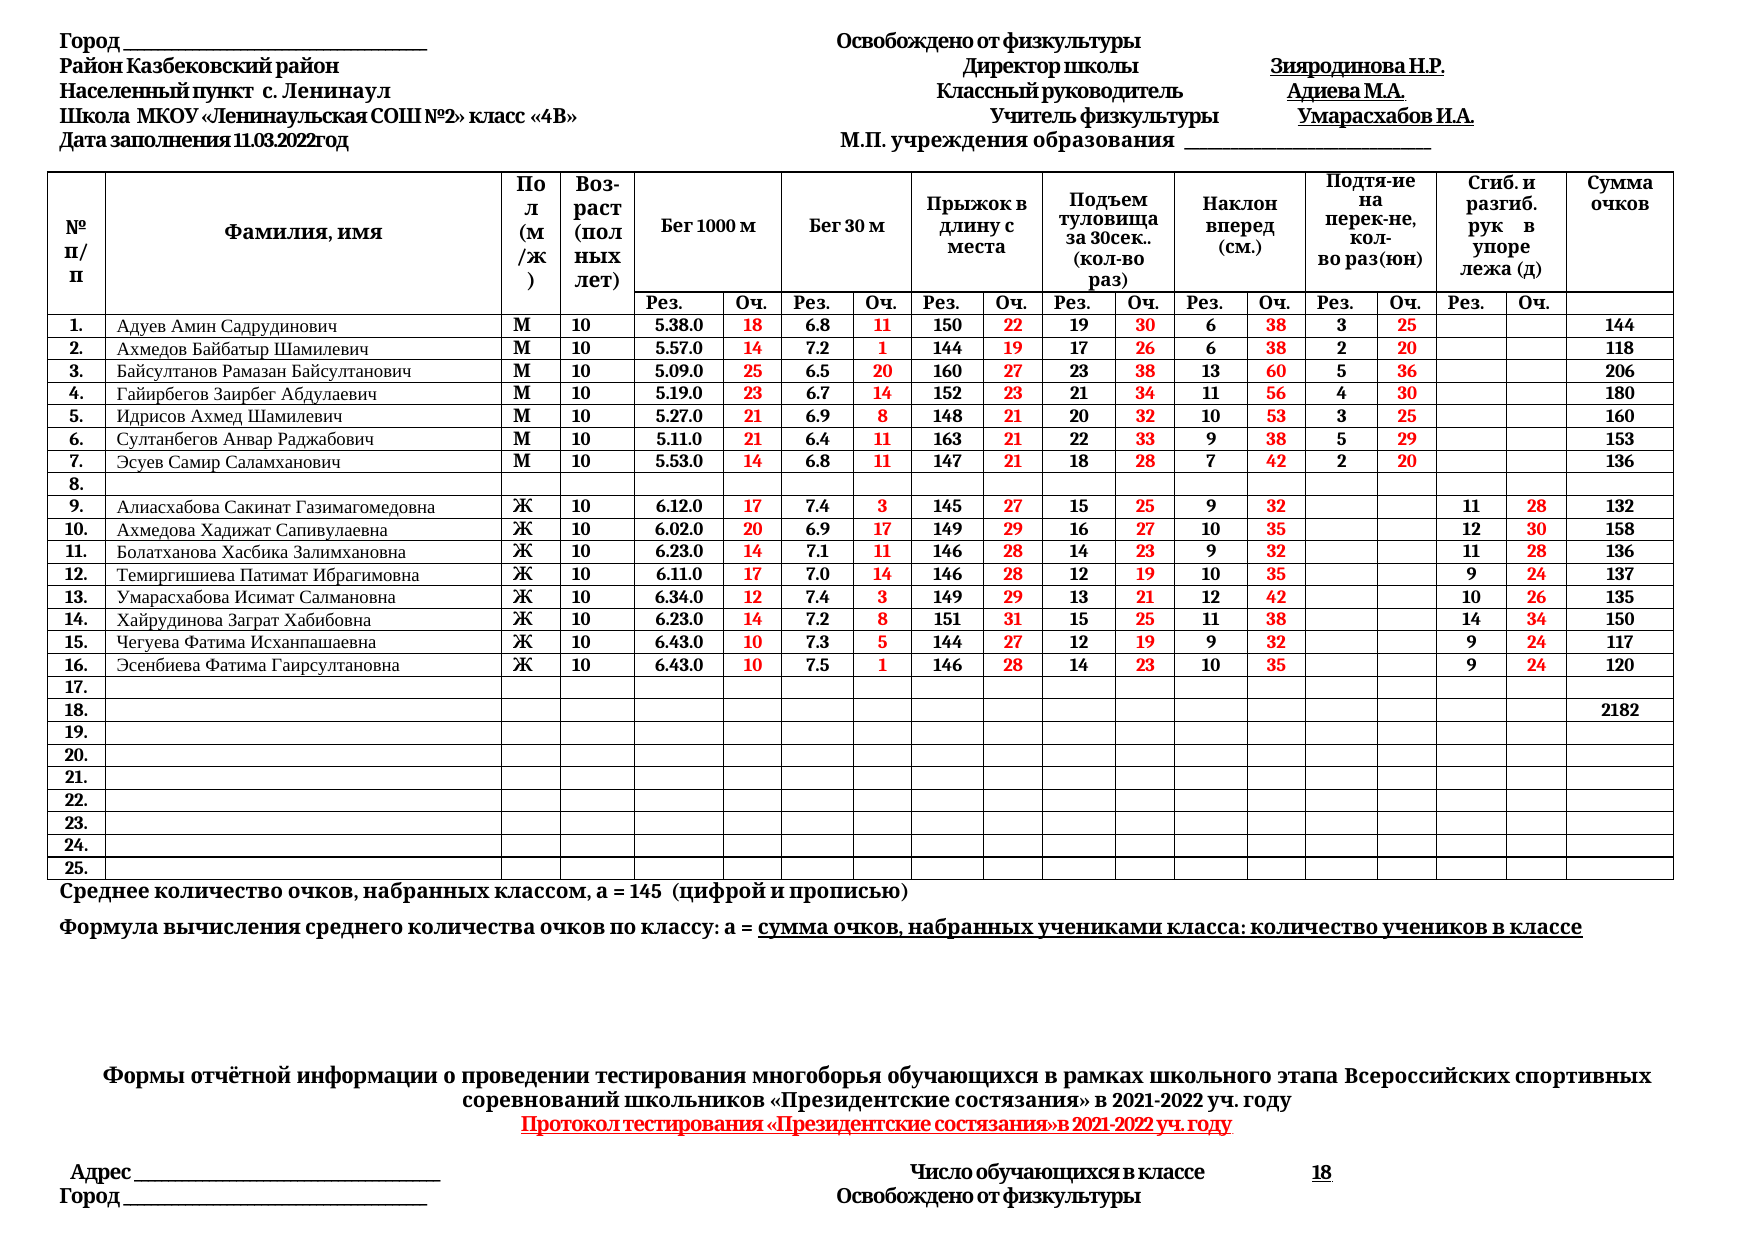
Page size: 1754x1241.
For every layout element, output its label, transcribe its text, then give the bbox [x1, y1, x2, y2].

table_cell [502, 722, 560, 743]
table_cell 18. [48, 699, 105, 721]
table_cell Оч. [854, 293, 911, 314]
table_cell Оч. [1116, 293, 1174, 314]
table_cell [106, 699, 501, 721]
table_cell 5.19.0 [635, 383, 723, 404]
table_cell 5. [48, 405, 105, 427]
table_cell 14 [854, 564, 911, 585]
table_cell 11 [854, 451, 911, 472]
table_cell 9 [1175, 496, 1247, 517]
table_cell [635, 835, 723, 856]
table_cell [782, 812, 853, 834]
table_cell [1507, 338, 1566, 359]
table_cell 36 [1378, 360, 1436, 382]
table_cell 24 [1507, 654, 1566, 676]
table_cell [1248, 835, 1305, 856]
table_cell [1378, 519, 1436, 540]
table_cell 42 [1248, 586, 1305, 608]
table_cell 12 [1437, 519, 1506, 540]
table_cell 14 [1043, 654, 1115, 676]
table_header Фамилия, имя [106, 173, 501, 314]
table_cell 149 [912, 586, 983, 608]
table_cell [561, 745, 634, 766]
table_cell [1306, 631, 1377, 653]
table_cell 9. [48, 496, 105, 517]
table_cell 27 [984, 496, 1042, 517]
table_cell 21 [984, 405, 1042, 427]
table_cell 10 [561, 631, 634, 653]
table_cell 144 [1567, 315, 1673, 337]
table_cell [1507, 360, 1566, 382]
table_cell Оч. [1507, 293, 1566, 314]
table_header Бег 1000 м [635, 173, 781, 291]
table_cell 38 [1248, 609, 1305, 630]
table_cell [1437, 428, 1506, 449]
table_cell [1507, 722, 1566, 743]
table_cell [1306, 835, 1377, 856]
text Формы отчётной информации о проведении тестирования многоборья обучающихся в рамках школьного этапа Всероссийских спортивных соревнований школьников «Президентские состязания» в 2021-2022 уч. году [59, 1060, 1695, 1112]
table_cell [1567, 812, 1673, 834]
table_cell 6.43.0 [635, 631, 723, 653]
table_cell [106, 858, 501, 879]
text Дата заполнения 11.03.2022год М.П. учреждения образования ________________________________ [59, 129, 1695, 153]
table_cell 148 [912, 405, 983, 427]
table_cell [724, 767, 781, 789]
table_cell Оч. [984, 293, 1042, 314]
table_cell Эсенбиева Фатима Гаирсултановна [106, 654, 501, 676]
table_cell [1248, 812, 1305, 834]
table_cell 19 [1116, 631, 1174, 653]
table_cell М [502, 338, 560, 359]
table_cell 21 [1043, 383, 1115, 404]
table_cell [502, 858, 560, 879]
table_cell 5 [854, 631, 911, 653]
table_cell 7.4 [782, 496, 853, 517]
table_cell 29 [984, 519, 1042, 540]
table_cell [984, 812, 1042, 834]
table_cell Рез. [1175, 293, 1247, 314]
table_cell [1378, 586, 1436, 608]
table_cell 7.5 [782, 654, 853, 676]
table_cell 6.11.0 [635, 564, 723, 585]
table_cell 29 [1378, 428, 1436, 449]
table_cell [724, 722, 781, 743]
table_cell 22. [48, 790, 105, 811]
table_cell [561, 767, 634, 789]
table_cell [635, 699, 723, 721]
table_cell [502, 790, 560, 811]
table_cell 12 [1043, 564, 1115, 585]
table_cell 146 [912, 654, 983, 676]
table_cell 26 [1116, 338, 1174, 359]
table_cell 146 [912, 564, 983, 585]
table_cell Ж [502, 564, 560, 585]
table_cell 10 [561, 428, 634, 449]
table_cell [1306, 519, 1377, 540]
table_cell 3. [48, 360, 105, 382]
table_cell [1507, 315, 1566, 337]
text Район Казбековский район Директор школы Зияродинова Н.Р. [59, 54, 1695, 78]
table_cell 28 [984, 541, 1042, 563]
table_cell 160 [912, 360, 983, 382]
table_cell 25. [48, 858, 105, 879]
table_cell 10 [724, 654, 781, 676]
table_cell 180 [1567, 383, 1673, 404]
table_cell Ж [502, 541, 560, 563]
table_cell 17 [724, 496, 781, 517]
table_cell Байсултанов Рамазан Байсултанович [106, 360, 501, 382]
table_cell [1306, 812, 1377, 834]
table_cell Рез. [912, 293, 983, 314]
table_cell 17 [1043, 338, 1115, 359]
table_cell 23. [48, 812, 105, 834]
text Город ____________________________________________ Освобождено от физкультуры [59, 29, 1695, 53]
table_cell [1437, 473, 1506, 495]
table_cell [1175, 677, 1247, 698]
table_cell [1567, 677, 1673, 698]
table_cell [1437, 790, 1506, 811]
table_cell [1248, 699, 1305, 721]
table_cell 10 [561, 609, 634, 630]
table_cell 38 [1248, 428, 1305, 449]
table_cell 38 [1248, 338, 1305, 359]
table_cell [502, 812, 560, 834]
table_cell Болатханова Хасбика Залимхановна [106, 541, 501, 563]
table_cell [1507, 383, 1566, 404]
table_cell [561, 790, 634, 811]
table_cell [1437, 745, 1506, 766]
table_cell 27 [1116, 519, 1174, 540]
table_cell [1378, 722, 1436, 743]
table_cell 38 [1116, 360, 1174, 382]
table_cell 5 [1306, 360, 1377, 382]
table_cell [635, 745, 723, 766]
table_cell [1175, 790, 1247, 811]
table_cell [1378, 699, 1436, 721]
table_cell [1116, 722, 1174, 743]
table_cell 150 [912, 315, 983, 337]
table_cell [1306, 767, 1377, 789]
table_cell Чегуева Фатима Исханпашаевна [106, 631, 501, 653]
table_cell [561, 677, 634, 698]
table_cell 132 [1567, 496, 1673, 517]
table_cell 11. [48, 541, 105, 563]
table_cell [635, 858, 723, 879]
table_cell Ж [502, 654, 560, 676]
table_cell [912, 767, 983, 789]
table_cell [1116, 858, 1174, 879]
table_cell 3 [1306, 405, 1377, 427]
table_cell [1378, 654, 1436, 676]
table_cell [1306, 609, 1377, 630]
table_cell 21. [48, 767, 105, 789]
table_cell [502, 677, 560, 698]
table_cell [1567, 858, 1673, 879]
table_cell [1175, 835, 1247, 856]
table_cell [1175, 473, 1247, 495]
table_cell 8 [854, 405, 911, 427]
table_cell 16 [1043, 519, 1115, 540]
table_cell 6.8 [782, 451, 853, 472]
table_cell 35 [1248, 519, 1305, 540]
table_cell [984, 745, 1042, 766]
table_cell 10 [1175, 564, 1247, 585]
table_cell 2. [48, 338, 105, 359]
table_cell [106, 812, 501, 834]
table_cell 20 [1378, 338, 1436, 359]
table_cell [1507, 790, 1566, 811]
table_cell Идрисов Ахмед Шамилевич [106, 405, 501, 427]
table_cell 118 [1567, 338, 1673, 359]
table_cell 22 [984, 315, 1042, 337]
table_cell [782, 722, 853, 743]
table_cell [1116, 835, 1174, 856]
table_cell 13 [1043, 586, 1115, 608]
table_header Прыжок в длину с места [912, 173, 1042, 291]
table_cell Оч. [1378, 293, 1436, 314]
table_cell [1175, 722, 1247, 743]
table_cell 2182 [1567, 699, 1673, 721]
table_cell 56 [1248, 383, 1305, 404]
table_cell [1378, 564, 1436, 585]
table_cell [561, 699, 634, 721]
table_cell 3 [854, 496, 911, 517]
table_cell [1306, 699, 1377, 721]
table_cell [1437, 858, 1506, 879]
table_cell [1567, 745, 1673, 766]
table_cell [1306, 858, 1377, 879]
table_cell [106, 745, 501, 766]
table_cell 1 [854, 338, 911, 359]
table_cell 28 [984, 654, 1042, 676]
table_cell [1248, 473, 1305, 495]
table_cell [1175, 812, 1247, 834]
table_cell 30 [1507, 519, 1566, 540]
table_cell [1043, 677, 1115, 698]
table_cell [984, 473, 1042, 495]
table_cell [984, 722, 1042, 743]
table_cell [782, 699, 853, 721]
table_cell 42 [1248, 451, 1305, 472]
table_cell 7 [1175, 451, 1247, 472]
table_cell 14. [48, 609, 105, 630]
table_cell [106, 835, 501, 856]
table_cell 28 [1507, 496, 1566, 517]
table_cell [724, 745, 781, 766]
table_cell [1507, 451, 1566, 472]
table_cell 206 [1567, 360, 1673, 382]
table_cell 17 [724, 564, 781, 585]
table_cell 27 [984, 360, 1042, 382]
table_cell М [502, 383, 560, 404]
table_cell [854, 812, 911, 834]
table_cell [1437, 451, 1506, 472]
table_cell [782, 677, 853, 698]
table_cell 21 [1116, 586, 1174, 608]
table_cell 120 [1567, 654, 1673, 676]
table_cell 32 [1248, 631, 1305, 653]
table_cell 28 [1116, 451, 1174, 472]
table_cell 23 [1116, 541, 1174, 563]
table_cell 6. [48, 428, 105, 449]
table_cell 7.2 [782, 338, 853, 359]
table_cell 21 [984, 428, 1042, 449]
table_cell [1043, 835, 1115, 856]
table_cell 8. [48, 473, 105, 495]
table_cell 14 [724, 609, 781, 630]
table_cell [1175, 699, 1247, 721]
table_cell 5.27.0 [635, 405, 723, 427]
table_cell 14 [1437, 609, 1506, 630]
table_cell [635, 722, 723, 743]
table_cell 6.9 [782, 405, 853, 427]
table_cell 15. [48, 631, 105, 653]
table_cell [984, 790, 1042, 811]
table_cell 7.4 [782, 586, 853, 608]
table_cell 32 [1248, 496, 1305, 517]
table_header Сумма очков [1567, 173, 1673, 291]
table_cell [1437, 315, 1506, 337]
table_cell Оч. [724, 293, 781, 314]
table_cell [1567, 835, 1673, 856]
table_cell 5.53.0 [635, 451, 723, 472]
table_cell [1248, 745, 1305, 766]
table_cell 6.43.0 [635, 654, 723, 676]
table_cell 34 [1507, 609, 1566, 630]
table_cell [1567, 767, 1673, 789]
table_cell 5 [1306, 428, 1377, 449]
table_cell [1378, 790, 1436, 811]
table_cell [1378, 745, 1436, 766]
table_cell 5.09.0 [635, 360, 723, 382]
table_cell [1507, 677, 1566, 698]
table_cell 150 [1567, 609, 1673, 630]
table_cell 14 [854, 383, 911, 404]
table_cell 10 [561, 360, 634, 382]
table_header Подтя-ие на перек-не, кол- во раз(юн) [1306, 173, 1436, 291]
table_cell 5.57.0 [635, 338, 723, 359]
table_cell 144 [912, 631, 983, 653]
table_cell М [502, 451, 560, 472]
table_cell [1043, 722, 1115, 743]
table_cell [1378, 835, 1436, 856]
table_cell [1378, 858, 1436, 879]
table_cell 149 [912, 519, 983, 540]
table_cell [984, 858, 1042, 879]
table_cell [561, 835, 634, 856]
table_cell 6.8 [782, 315, 853, 337]
table_cell 10 [724, 631, 781, 653]
table_cell 9 [1437, 631, 1506, 653]
table_cell [1507, 428, 1566, 449]
table_cell [854, 722, 911, 743]
table_cell [854, 767, 911, 789]
table_cell [1116, 699, 1174, 721]
table_cell [1306, 473, 1377, 495]
table_cell [1437, 677, 1506, 698]
table_cell [1507, 835, 1566, 856]
table_cell [1248, 790, 1305, 811]
table_cell [1306, 745, 1377, 766]
table_cell 160 [1567, 405, 1673, 427]
table_cell Ж [502, 519, 560, 540]
table_cell [1306, 541, 1377, 563]
table_cell 11 [1175, 383, 1247, 404]
table_cell 11 [1437, 541, 1506, 563]
table_cell [1043, 767, 1115, 789]
table_cell [854, 835, 911, 856]
table_cell 7.1 [782, 541, 853, 563]
table_cell 6.5 [782, 360, 853, 382]
table_cell 60 [1248, 360, 1305, 382]
table_cell [854, 699, 911, 721]
table_cell 32 [1116, 405, 1174, 427]
table_cell 6.12.0 [635, 496, 723, 517]
table_cell 12 [724, 586, 781, 608]
table_cell [1175, 767, 1247, 789]
table_cell 23 [1116, 654, 1174, 676]
table_cell [106, 767, 501, 789]
table_cell [502, 473, 560, 495]
table_cell [1378, 496, 1436, 517]
table_cell [1507, 745, 1566, 766]
table_cell [724, 790, 781, 811]
table_cell 11 [854, 428, 911, 449]
table_cell [1116, 677, 1174, 698]
table_cell [1437, 338, 1506, 359]
table_cell 10 [1175, 405, 1247, 427]
table_cell 20 [854, 360, 911, 382]
table_cell 5.38.0 [635, 315, 723, 337]
table_cell 10 [1175, 654, 1247, 676]
table_cell [984, 835, 1042, 856]
table_cell 27 [984, 631, 1042, 653]
table_cell [106, 473, 501, 495]
table_cell 32 [1248, 541, 1305, 563]
table_cell 35 [1248, 564, 1305, 585]
table_cell 1 [854, 654, 911, 676]
table_cell 10 [561, 586, 634, 608]
table_cell [912, 790, 983, 811]
table_cell 14 [724, 338, 781, 359]
table_cell Рез. [635, 293, 723, 314]
table_cell [635, 677, 723, 698]
table_cell 29 [984, 586, 1042, 608]
table_cell 6 [1175, 338, 1247, 359]
table_cell [1306, 790, 1377, 811]
table_cell 137 [1567, 564, 1673, 585]
table_cell [854, 790, 911, 811]
table_cell [724, 858, 781, 879]
table_cell [1437, 405, 1506, 427]
table_cell 20 [1043, 405, 1115, 427]
table_cell [912, 858, 983, 879]
table_cell [561, 722, 634, 743]
table_cell [635, 473, 723, 495]
table_cell 7.2 [782, 609, 853, 630]
table_cell [106, 722, 501, 743]
table_cell [724, 835, 781, 856]
table_cell [635, 767, 723, 789]
table_cell [912, 835, 983, 856]
table_cell [984, 767, 1042, 789]
table_cell 21 [724, 428, 781, 449]
table_cell Рез. [1306, 293, 1377, 314]
text Школа МКОУ «Ленинаульская СОШ №2» класс «4В» Учитель физкультуры Умарасхабов И.А. [59, 105, 1695, 129]
table_cell 10 [561, 405, 634, 427]
table_cell [1507, 699, 1566, 721]
table_cell 33 [1116, 428, 1174, 449]
table_cell 4. [48, 383, 105, 404]
table_cell 25 [1378, 405, 1436, 427]
table_cell 6.9 [782, 519, 853, 540]
table_cell Ж [502, 586, 560, 608]
table_header Подъем туловища за 30сек.. (кол-во раз) [1043, 173, 1174, 291]
table_cell 24 [1507, 564, 1566, 585]
table_cell Хайрудинова Заграт Хабибовна [106, 609, 501, 630]
table_cell 20. [48, 745, 105, 766]
table_cell 30 [1116, 315, 1174, 337]
table_cell 10 [561, 338, 634, 359]
table_cell [1116, 767, 1174, 789]
table_cell [1248, 858, 1305, 879]
table_cell 3 [854, 586, 911, 608]
table_cell [854, 473, 911, 495]
table_cell [1567, 722, 1673, 743]
table_cell [635, 812, 723, 834]
table_cell [1437, 360, 1506, 382]
table_cell [1116, 745, 1174, 766]
table_cell [912, 745, 983, 766]
table_cell 21 [984, 451, 1042, 472]
table_cell 38 [1248, 315, 1305, 337]
table_cell М [502, 405, 560, 427]
table_cell 25 [1116, 496, 1174, 517]
table_cell Султанбегов Анвар Раджабович [106, 428, 501, 449]
table_cell 35 [1248, 654, 1305, 676]
table_cell 163 [912, 428, 983, 449]
table_cell [1248, 722, 1305, 743]
table_cell [502, 835, 560, 856]
table_cell 10 [561, 383, 634, 404]
table_cell [1043, 790, 1115, 811]
table_cell [1043, 473, 1115, 495]
table_cell 7.0 [782, 564, 853, 585]
table_cell 15 [1043, 496, 1115, 517]
table_cell Рез. [1043, 293, 1115, 314]
table_cell 24. [48, 835, 105, 856]
table_cell 145 [912, 496, 983, 517]
table_cell [1437, 722, 1506, 743]
table_cell [1507, 812, 1566, 834]
table_cell Темиргишиева Патимат Ибрагимовна [106, 564, 501, 585]
table_cell 8 [854, 609, 911, 630]
table_cell 23 [1043, 360, 1115, 382]
table_cell 12 [1043, 631, 1115, 653]
table_cell 18 [1043, 451, 1115, 472]
table_cell [1306, 654, 1377, 676]
table_cell [1437, 383, 1506, 404]
table_cell 136 [1567, 451, 1673, 472]
table_cell 14 [724, 541, 781, 563]
table_cell 25 [1378, 315, 1436, 337]
table_cell 24 [1507, 631, 1566, 653]
table_cell [1378, 609, 1436, 630]
table_cell 10. [48, 519, 105, 540]
table_cell [912, 722, 983, 743]
table_cell [1116, 812, 1174, 834]
table_cell Умарасхабова Исимат Салмановна [106, 586, 501, 608]
table_cell Ж [502, 609, 560, 630]
table_cell [724, 473, 781, 495]
table_cell 7.3 [782, 631, 853, 653]
table_cell [561, 473, 634, 495]
table_cell 2 [1306, 451, 1377, 472]
table_cell [1437, 812, 1506, 834]
table_cell М [502, 360, 560, 382]
table_cell 144 [912, 338, 983, 359]
table_cell [1378, 541, 1436, 563]
table_cell 10 [561, 451, 634, 472]
table_cell 34 [1116, 383, 1174, 404]
table_cell 10 [561, 519, 634, 540]
table_cell 10 [1437, 586, 1506, 608]
table_cell [502, 745, 560, 766]
table_cell [984, 677, 1042, 698]
table_cell [782, 790, 853, 811]
table_cell [1116, 473, 1174, 495]
table_cell 20 [1378, 451, 1436, 472]
table_cell [1175, 858, 1247, 879]
table_cell 20 [724, 519, 781, 540]
table_cell [561, 858, 634, 879]
table_cell 6 [1175, 315, 1247, 337]
table_cell 6.23.0 [635, 609, 723, 630]
table_cell 23 [984, 383, 1042, 404]
table_cell [1378, 812, 1436, 834]
table_cell 6.02.0 [635, 519, 723, 540]
table_cell 11 [1175, 609, 1247, 630]
table_cell 19 [984, 338, 1042, 359]
table_cell [1306, 564, 1377, 585]
table_cell 53 [1248, 405, 1305, 427]
table_cell 7. [48, 451, 105, 472]
table_cell [1306, 586, 1377, 608]
table_cell 15 [1043, 609, 1115, 630]
table_cell [1175, 745, 1247, 766]
table_cell 135 [1567, 586, 1673, 608]
table_cell [1043, 858, 1115, 879]
table_cell 10 [561, 496, 634, 517]
table_cell 158 [1567, 519, 1673, 540]
text Формула вычисления среднего количества очков по классу: а = сумма очков, набранных учениками класса: количество учеников в классе [59, 916, 1695, 940]
table_header Сгиб. и разгиб. рук в упоре лежа (д) [1437, 173, 1566, 291]
table_cell 13 [1175, 360, 1247, 382]
table_cell 16. [48, 654, 105, 676]
table_cell 9 [1175, 631, 1247, 653]
table_cell Ахмедов Байбатыр Шамилевич [106, 338, 501, 359]
table_cell [635, 790, 723, 811]
table_cell [1567, 473, 1673, 495]
table_cell Алиасхабова Сакинат Газимагомедовна [106, 496, 501, 517]
table_cell Ахмедова Хадижат Сапивулаевна [106, 519, 501, 540]
table_cell Эсуев Самир Саламханович [106, 451, 501, 472]
table_cell 9 [1437, 564, 1506, 585]
table_cell [1378, 767, 1436, 789]
table_cell [1437, 767, 1506, 789]
table_cell 18 [724, 315, 781, 337]
table_cell 136 [1567, 541, 1673, 563]
table_cell 146 [912, 541, 983, 563]
table_cell [782, 745, 853, 766]
table_cell 19. [48, 722, 105, 743]
table_cell [854, 745, 911, 766]
table_cell 6.23.0 [635, 541, 723, 563]
table_cell Рез. [782, 293, 853, 314]
table_cell 23 [724, 383, 781, 404]
table_cell [782, 767, 853, 789]
table_cell 25 [724, 360, 781, 382]
table_cell [1043, 699, 1115, 721]
table_cell М [502, 428, 560, 449]
table_cell [1507, 767, 1566, 789]
table_cell [1306, 722, 1377, 743]
table_header Пол (м/ж) [502, 173, 560, 314]
table_cell [912, 677, 983, 698]
table_header Воз-раст (полных лет) [561, 173, 634, 314]
table_cell [724, 812, 781, 834]
table_cell 6.34.0 [635, 586, 723, 608]
table_cell [854, 677, 911, 698]
table_cell [854, 858, 911, 879]
table_cell Гайирбегов Заирбег Абдулаевич [106, 383, 501, 404]
table_cell 4 [1306, 383, 1377, 404]
table_cell 153 [1567, 428, 1673, 449]
table_cell [912, 812, 983, 834]
table_cell 11 [1437, 496, 1506, 517]
table_cell [502, 699, 560, 721]
table_cell 2 [1306, 338, 1377, 359]
table_cell 10 [561, 315, 634, 337]
table_cell 28 [1507, 541, 1566, 563]
table_cell 14 [724, 451, 781, 472]
table_cell [912, 699, 983, 721]
text Адрес _____________________________________________ Число обучающихся в классе 18 [59, 1160, 1695, 1184]
table_cell 147 [912, 451, 983, 472]
table_cell [106, 790, 501, 811]
text Протокол тестирования «Президентские состязания»в 2021-2022 уч. году [59, 1112, 1695, 1136]
text Среднее количество очков, набранных классом, а = 145 (цифрой и прописью) [59, 177, 1695, 904]
table_cell Адуев Амин Садрудинович [106, 315, 501, 337]
table_cell 28 [984, 564, 1042, 585]
table_cell 10 [561, 654, 634, 676]
table_cell 11 [854, 315, 911, 337]
table_cell 14 [1043, 541, 1115, 563]
table_cell 6.4 [782, 428, 853, 449]
table_cell 9 [1437, 654, 1506, 676]
table_cell [1378, 677, 1436, 698]
table_cell [782, 835, 853, 856]
table_cell [984, 699, 1042, 721]
table_cell 6.7 [782, 383, 853, 404]
table_cell 10 [1175, 519, 1247, 540]
table_cell [1437, 835, 1506, 856]
table_header Бег 30 м [782, 173, 911, 291]
table_cell 30 [1378, 383, 1436, 404]
table_cell [1507, 473, 1566, 495]
text Населенный пункт с. Ленинаул Классный руководитель Адиева М.А. [59, 80, 1695, 104]
table_cell 117 [1567, 631, 1673, 653]
table_cell [502, 767, 560, 789]
table_cell 1. [48, 315, 105, 337]
table_cell [1248, 767, 1305, 789]
table_cell [106, 677, 501, 698]
table_cell 17. [48, 677, 105, 698]
table_cell [1507, 405, 1566, 427]
text Город ____________________________________________ Освобождено от физкультуры [59, 1184, 1695, 1208]
table_cell [1116, 790, 1174, 811]
table_cell 9 [1175, 541, 1247, 563]
table_cell 12 [1175, 586, 1247, 608]
table_cell Ж [502, 631, 560, 653]
table_cell 12. [48, 564, 105, 585]
table_cell 22 [1043, 428, 1115, 449]
table_cell Оч. [1248, 293, 1305, 314]
table_cell 3 [1306, 315, 1377, 337]
table_cell 21 [724, 405, 781, 427]
table_cell 10 [561, 541, 634, 563]
table_cell М [502, 315, 560, 337]
table_cell [1043, 745, 1115, 766]
table_cell [1567, 790, 1673, 811]
table_header № п/п [48, 173, 105, 314]
table_cell [1306, 677, 1377, 698]
table_cell 26 [1507, 586, 1566, 608]
table_cell 10 [561, 564, 634, 585]
table_cell 5.11.0 [635, 428, 723, 449]
table_cell 11 [854, 541, 911, 563]
table_cell 31 [984, 609, 1042, 630]
table_cell [1567, 293, 1673, 314]
table_cell 25 [1116, 609, 1174, 630]
table_cell Рез. [1437, 293, 1506, 314]
table_cell [912, 473, 983, 495]
table_cell 151 [912, 609, 983, 630]
table_cell [1507, 858, 1566, 879]
table_cell 19 [1043, 315, 1115, 337]
table_header Наклон вперед (см.) [1175, 173, 1305, 291]
table_cell [1306, 496, 1377, 517]
table_cell Ж [502, 496, 560, 517]
table_cell 17 [854, 519, 911, 540]
table_cell [1378, 631, 1436, 653]
table_cell [782, 858, 853, 879]
table_cell 19 [1116, 564, 1174, 585]
table_cell [1378, 473, 1436, 495]
table_cell [782, 473, 853, 495]
table_cell [1248, 677, 1305, 698]
table_cell [1437, 699, 1506, 721]
table_cell 9 [1175, 428, 1247, 449]
table_cell [1043, 812, 1115, 834]
table_cell [724, 677, 781, 698]
table_cell 152 [912, 383, 983, 404]
table_cell [561, 812, 634, 834]
table_cell [724, 699, 781, 721]
table_cell 13. [48, 586, 105, 608]
